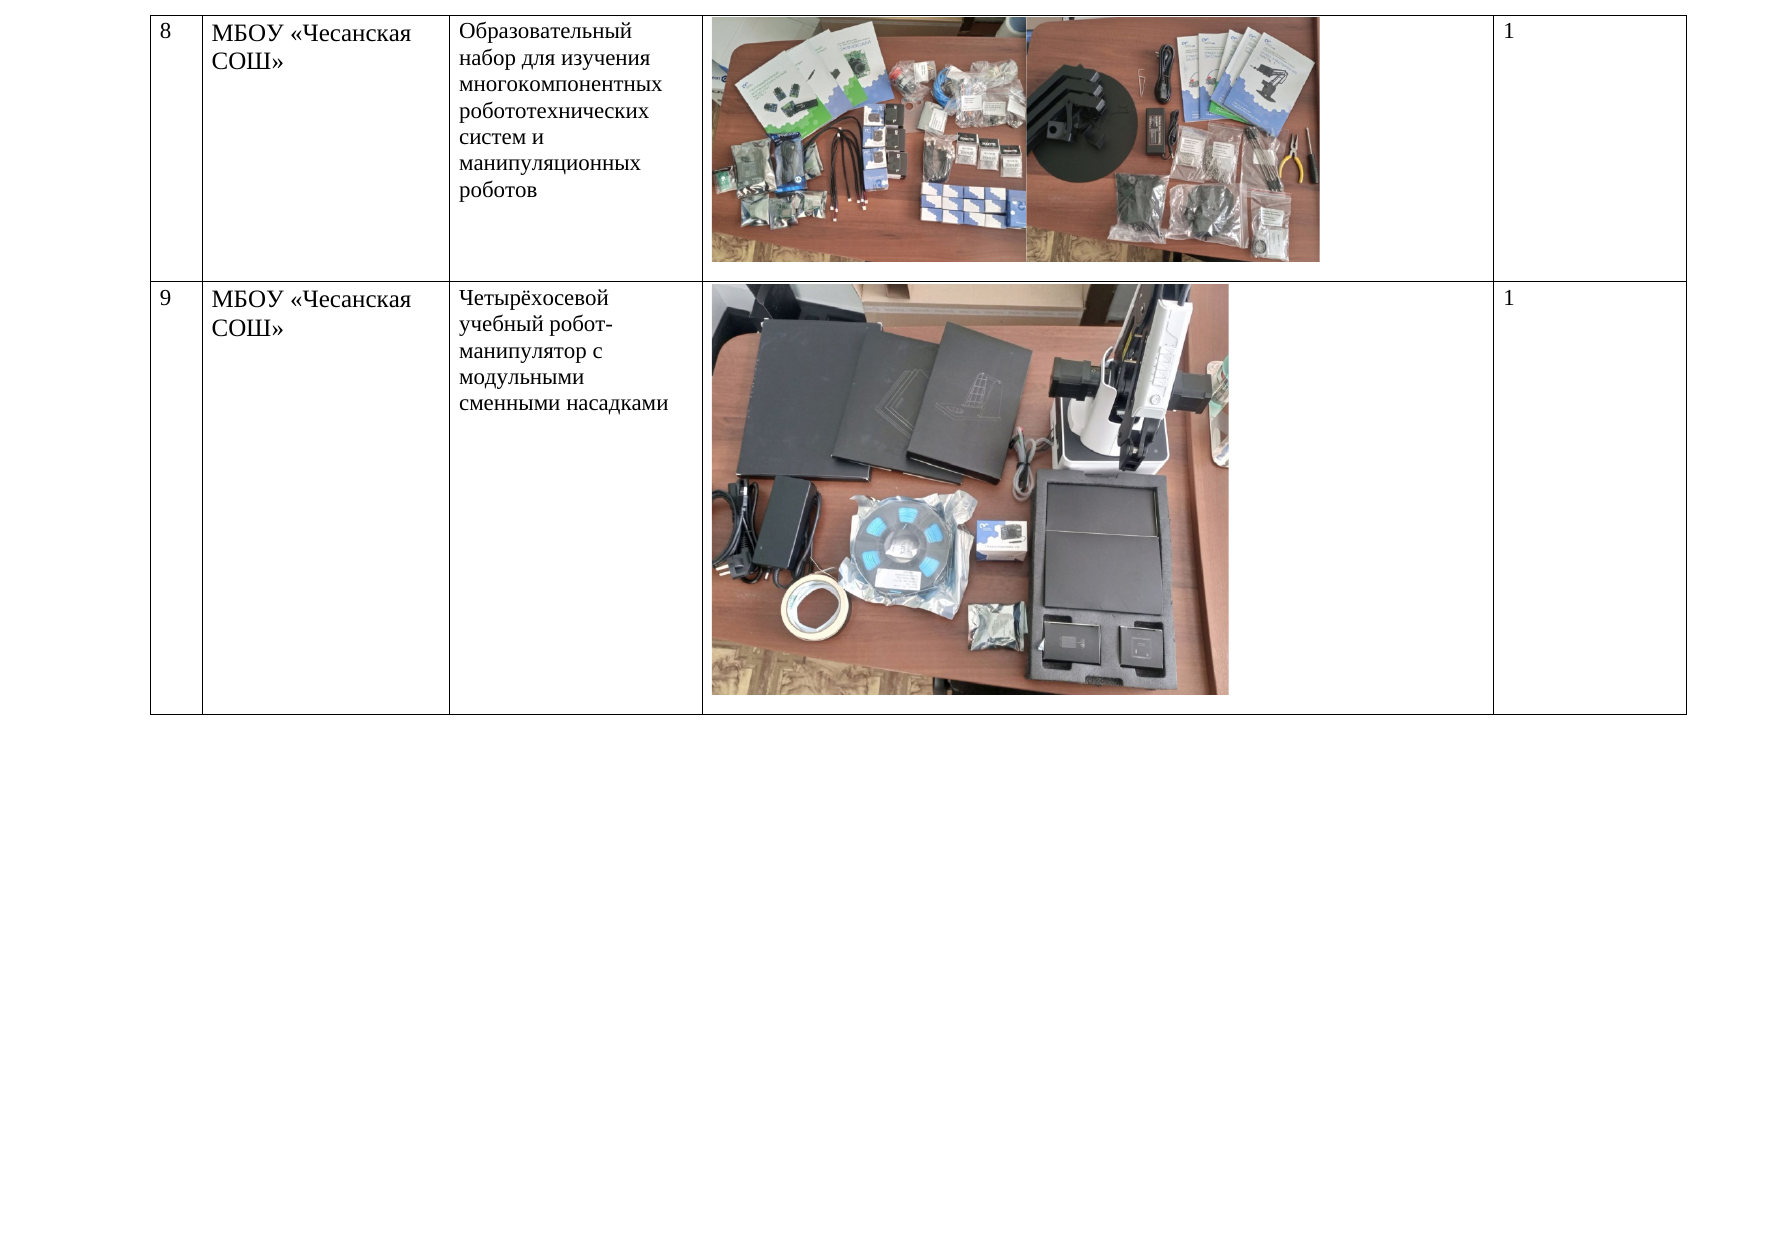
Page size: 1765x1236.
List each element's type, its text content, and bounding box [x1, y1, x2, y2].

picture [711, 284, 1229, 695]
table_cell МБОУ «Чесанская СОШ» [203, 282, 449, 714]
table_cell [703, 16, 1493, 281]
table_cell Образовательный набор для изучения многокомпонентных робототехнических систем и манипуляционных роботов [450, 16, 702, 281]
picture [711, 17, 1320, 262]
table_cell Четырёхосевой учебный робот- манипулятор с модульными сменными насадками [450, 282, 702, 714]
table_cell 8 [151, 16, 202, 281]
table_cell 1 [1494, 16, 1686, 281]
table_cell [203, 16, 449, 281]
table_cell [703, 282, 1493, 714]
table_cell 1 [1494, 282, 1686, 714]
table_cell 9 [151, 282, 202, 714]
